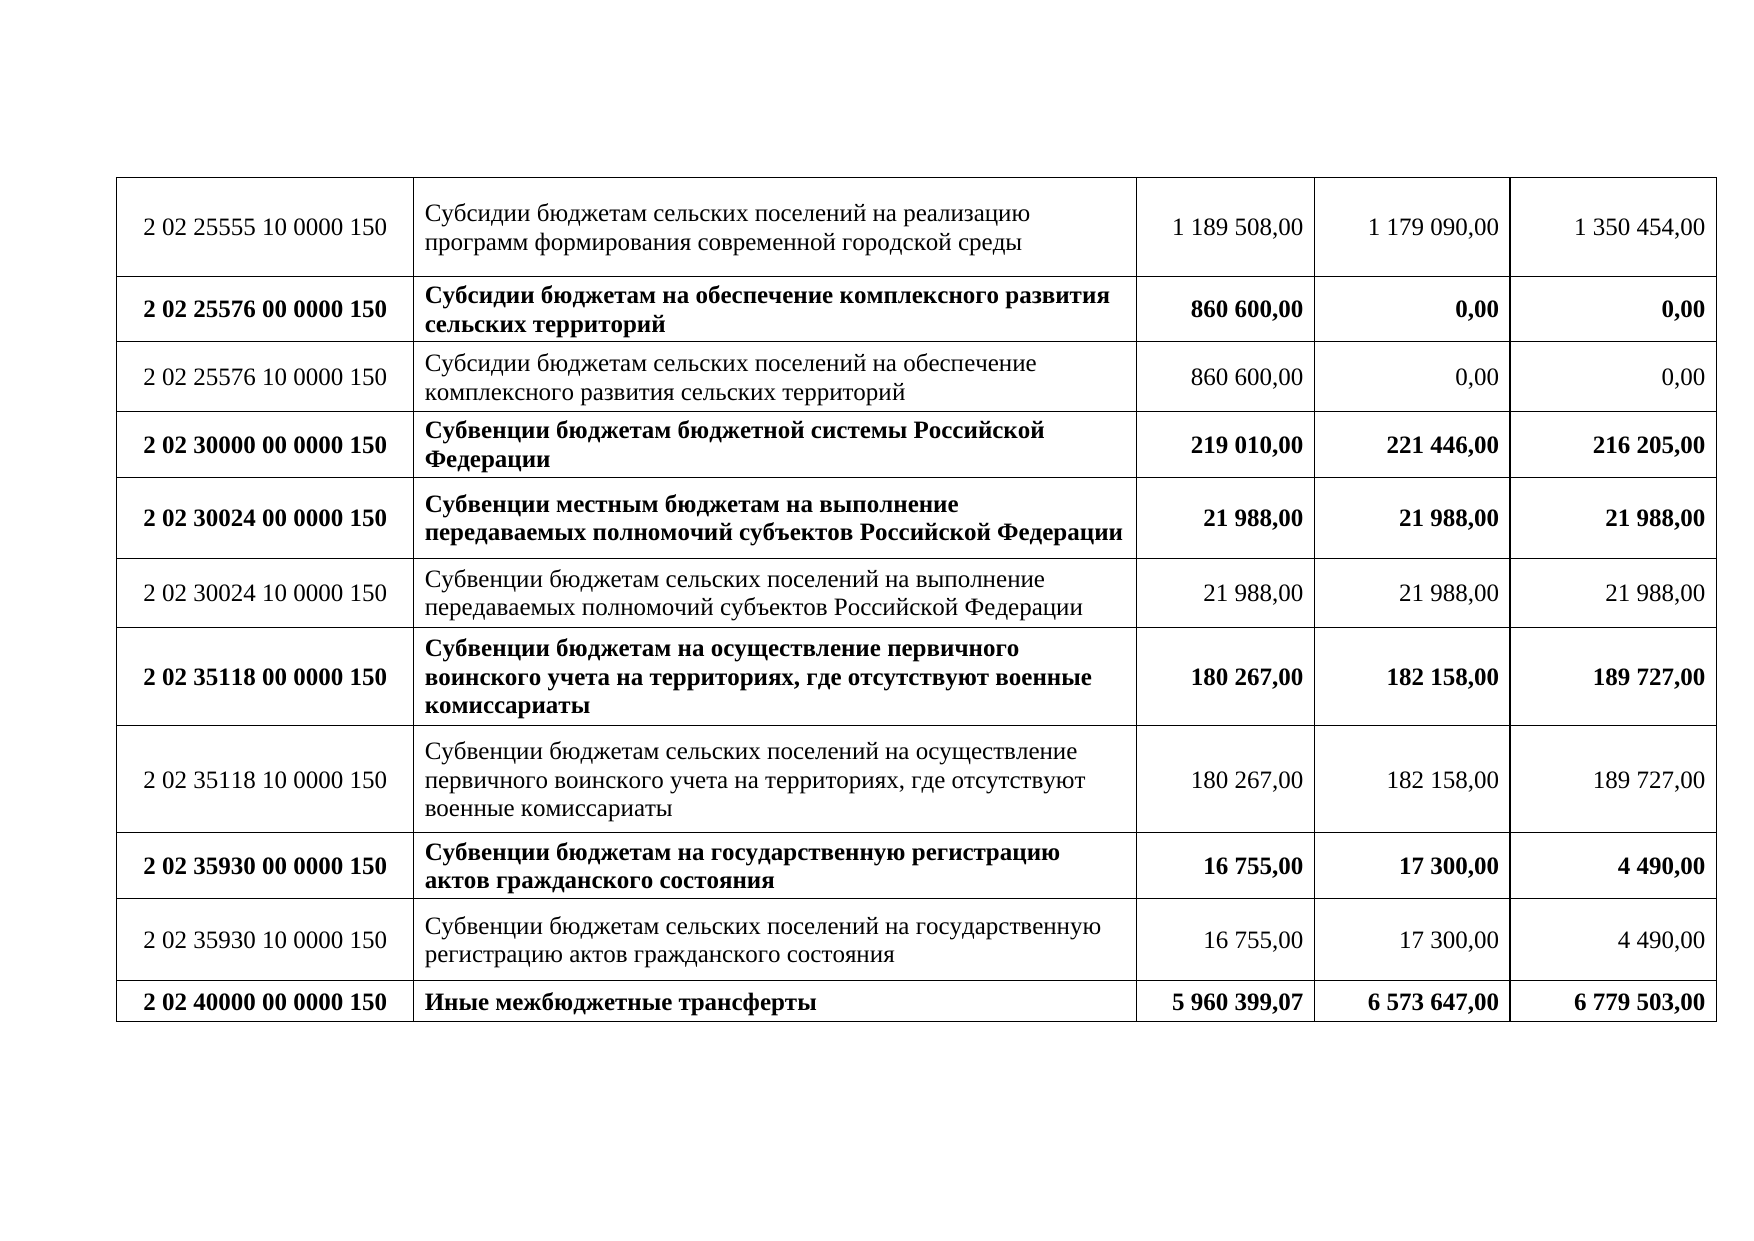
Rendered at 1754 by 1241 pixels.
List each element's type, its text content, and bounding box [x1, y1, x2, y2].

table_cell 1 350 454,00 [1511, 178, 1716, 276]
table_cell 221 446,00 [1315, 412, 1509, 477]
table_cell 216 205,00 [1511, 412, 1716, 477]
table_cell 16 755,00 [1137, 899, 1314, 980]
table_cell Субсидии бюджетам на обеспечение комплексного развития сельских территорий [414, 277, 1136, 341]
table_cell 2 02 25576 00 0000 150 [117, 277, 413, 341]
table_cell 2 02 40000 00 0000 150 [117, 981, 413, 1021]
table_cell 21 988,00 [1315, 478, 1509, 557]
table_cell 2 02 35930 00 0000 150 [117, 833, 413, 898]
table_cell 182 158,00 [1315, 628, 1509, 725]
table_cell 4 490,00 [1511, 833, 1716, 898]
table_cell 2 02 25555 10 0000 150 [117, 178, 413, 276]
table_cell 860 600,00 [1137, 342, 1314, 411]
table_cell 5 960 399,07 [1137, 981, 1314, 1021]
table_cell Субвенции бюджетам сельских поселений на выполнение передаваемых полномочий субъектов Российской Федерации [414, 559, 1136, 627]
table_cell Субсидии бюджетам сельских поселений на обеспечение комплексного развития сельских территорий [414, 342, 1136, 411]
table_cell 2 02 35118 00 0000 150 [117, 628, 413, 725]
table_cell 180 267,00 [1137, 726, 1314, 832]
table_cell 21 988,00 [1315, 559, 1509, 627]
table_cell 21 988,00 [1511, 478, 1716, 557]
table_cell 2 02 30024 10 0000 150 [117, 559, 413, 627]
table_cell 16 755,00 [1137, 833, 1314, 898]
table_cell 1 189 508,00 [1137, 178, 1314, 276]
table_cell Субвенции бюджетам бюджетной системы Российской Федерации [414, 412, 1136, 477]
table_cell Субвенции бюджетам на государственную регистрацию актов гражданского состояния [414, 833, 1136, 898]
table_cell 17 300,00 [1315, 833, 1509, 898]
table_cell 0,00 [1315, 277, 1509, 341]
table_cell 6 573 647,00 [1315, 981, 1509, 1021]
table_cell 0,00 [1511, 342, 1716, 411]
table_cell Субсидии бюджетам сельских поселений на реализацию программ формирования современной городской среды [414, 178, 1136, 276]
table_cell 21 988,00 [1511, 559, 1716, 627]
table_cell 189 727,00 [1511, 628, 1716, 725]
table_cell 219 010,00 [1137, 412, 1314, 477]
table_cell Иные межбюджетные трансферты [414, 981, 1136, 1021]
table_cell 17 300,00 [1315, 899, 1509, 980]
table_cell 2 02 35118 10 0000 150 [117, 726, 413, 832]
table_cell Субвенции бюджетам на осуществление первичного воинского учета на территориях, где отсутствуют военные комиссариаты [414, 628, 1136, 725]
table_cell 1 179 090,00 [1315, 178, 1509, 276]
table_cell Субвенции бюджетам сельских поселений на осуществление первичного воинского учета на территориях, где отсутствуют военные комиссариаты [414, 726, 1136, 832]
table_cell 2 02 30024 00 0000 150 [117, 478, 413, 557]
table_cell 189 727,00 [1511, 726, 1716, 832]
table_cell 0,00 [1511, 277, 1716, 341]
table_cell 182 158,00 [1315, 726, 1509, 832]
table_cell 6 779 503,00 [1511, 981, 1716, 1021]
table_cell 2 02 25576 10 0000 150 [117, 342, 413, 411]
table_cell Субвенции местным бюджетам на выполнение передаваемых полномочий субъектов Российской Федерации [414, 478, 1136, 557]
table_cell 2 02 30000 00 0000 150 [117, 412, 413, 477]
table_cell 21 988,00 [1137, 559, 1314, 627]
table_cell 0,00 [1315, 342, 1509, 411]
table_cell 180 267,00 [1137, 628, 1314, 725]
table_cell 2 02 35930 10 0000 150 [117, 899, 413, 980]
table_cell 4 490,00 [1511, 899, 1716, 980]
table_cell Субвенции бюджетам сельских поселений на государственную регистрацию актов гражданского состояния [414, 899, 1136, 980]
table_cell 21 988,00 [1137, 478, 1314, 557]
table_cell 860 600,00 [1137, 277, 1314, 341]
